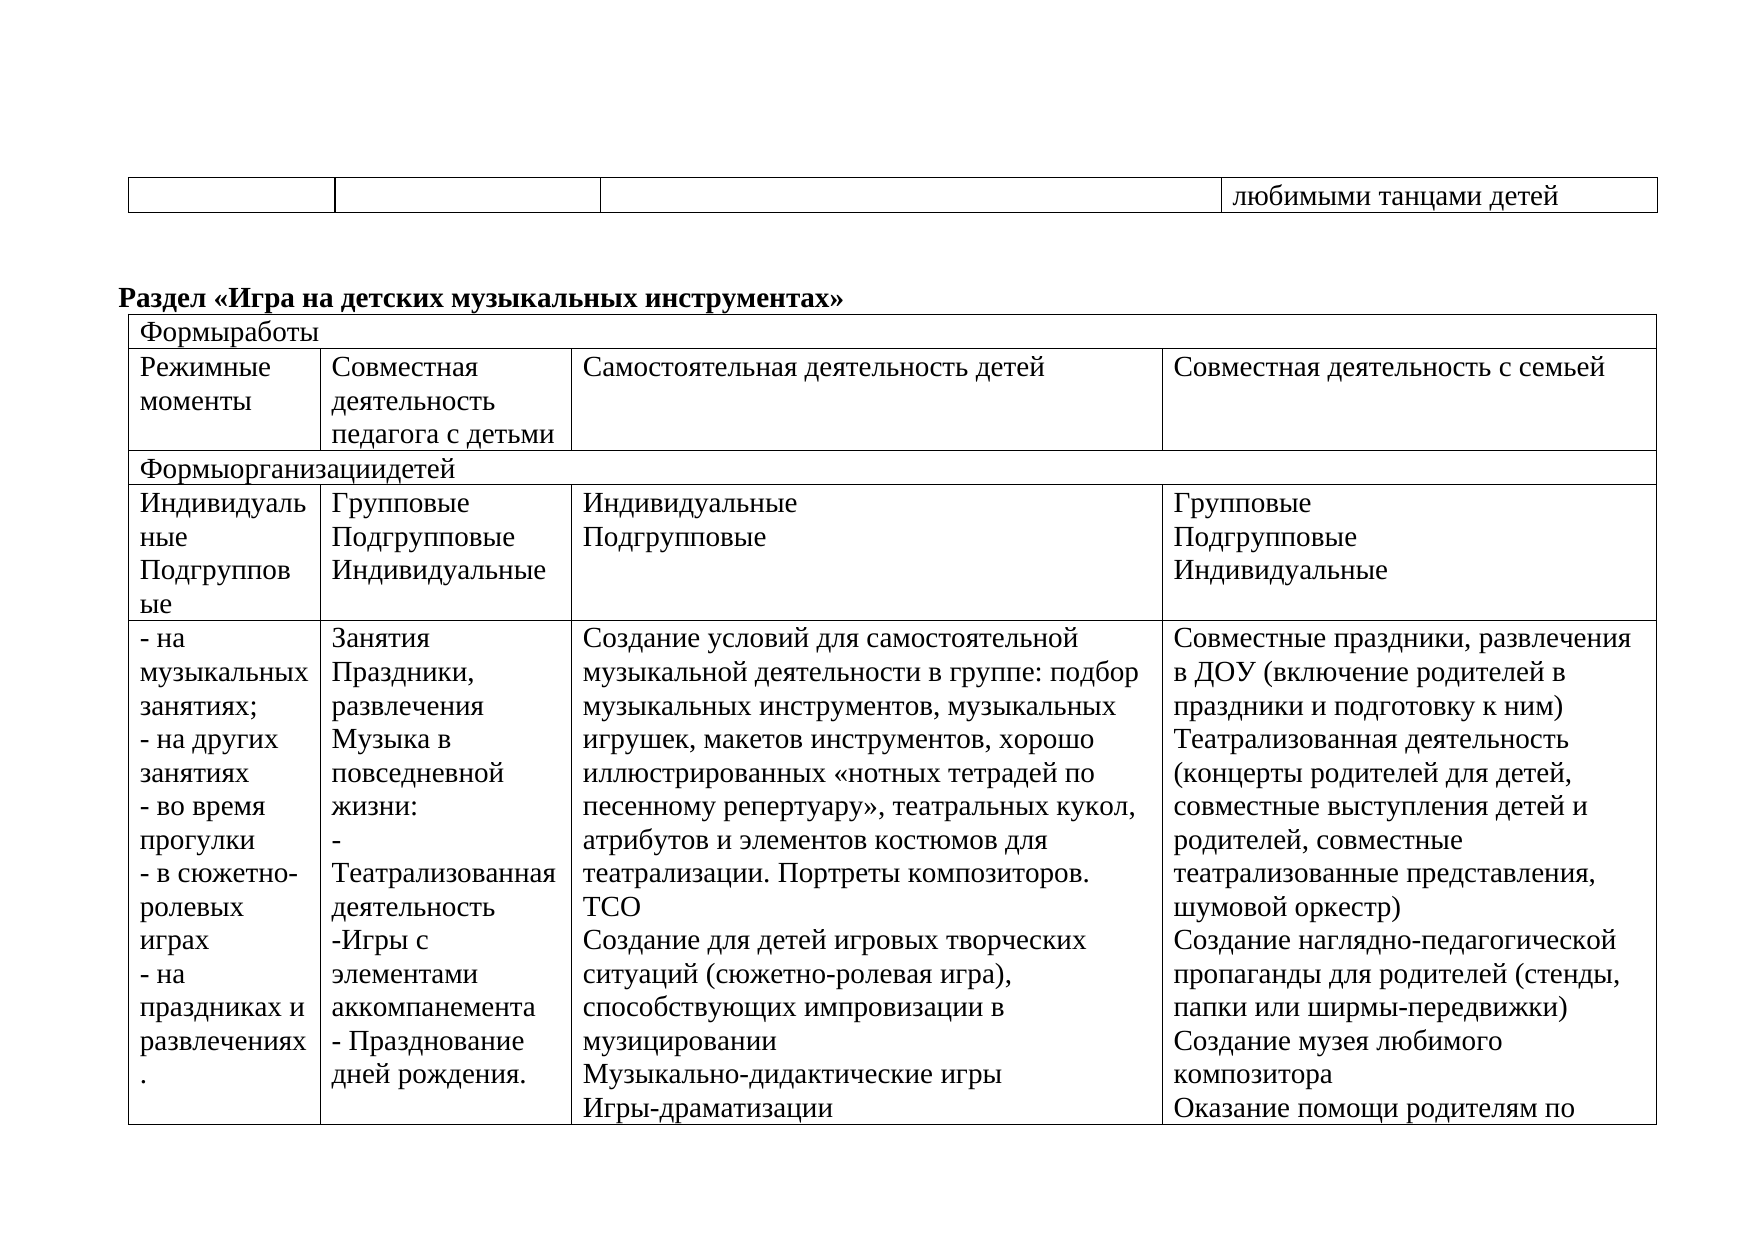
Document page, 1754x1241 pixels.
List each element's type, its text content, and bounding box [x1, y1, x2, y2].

table_cell Режимные моменты [129, 349, 320, 450]
table_cell Индивидуальные Подгрупповые [572, 485, 1162, 619]
table_header Формыработы [129, 315, 1656, 348]
table_cell Совместная деятельность с семьей [1163, 349, 1656, 450]
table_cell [336, 178, 600, 212]
table_cell Самостоятельная деятельность детей [572, 349, 1162, 450]
text Раздел «Игра на детских музыкальных инструментах» [118, 280, 1636, 313]
table_cell Групповые Подгрупповые Индивидуальные [1163, 485, 1656, 619]
table_cell Совместная деятельность педагога с детьми [321, 349, 571, 450]
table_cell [1222, 178, 1657, 212]
table_cell Групповые Подгрупповые Индивидуальные [321, 485, 571, 619]
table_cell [321, 621, 571, 1124]
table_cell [129, 178, 334, 212]
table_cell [572, 621, 1162, 1124]
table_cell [129, 621, 320, 1124]
table_cell Индивидуальные Подгрупповые [129, 485, 320, 619]
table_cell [1163, 621, 1656, 1124]
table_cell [601, 178, 1221, 212]
table_cell Формыорганизациидетей [129, 451, 1656, 484]
